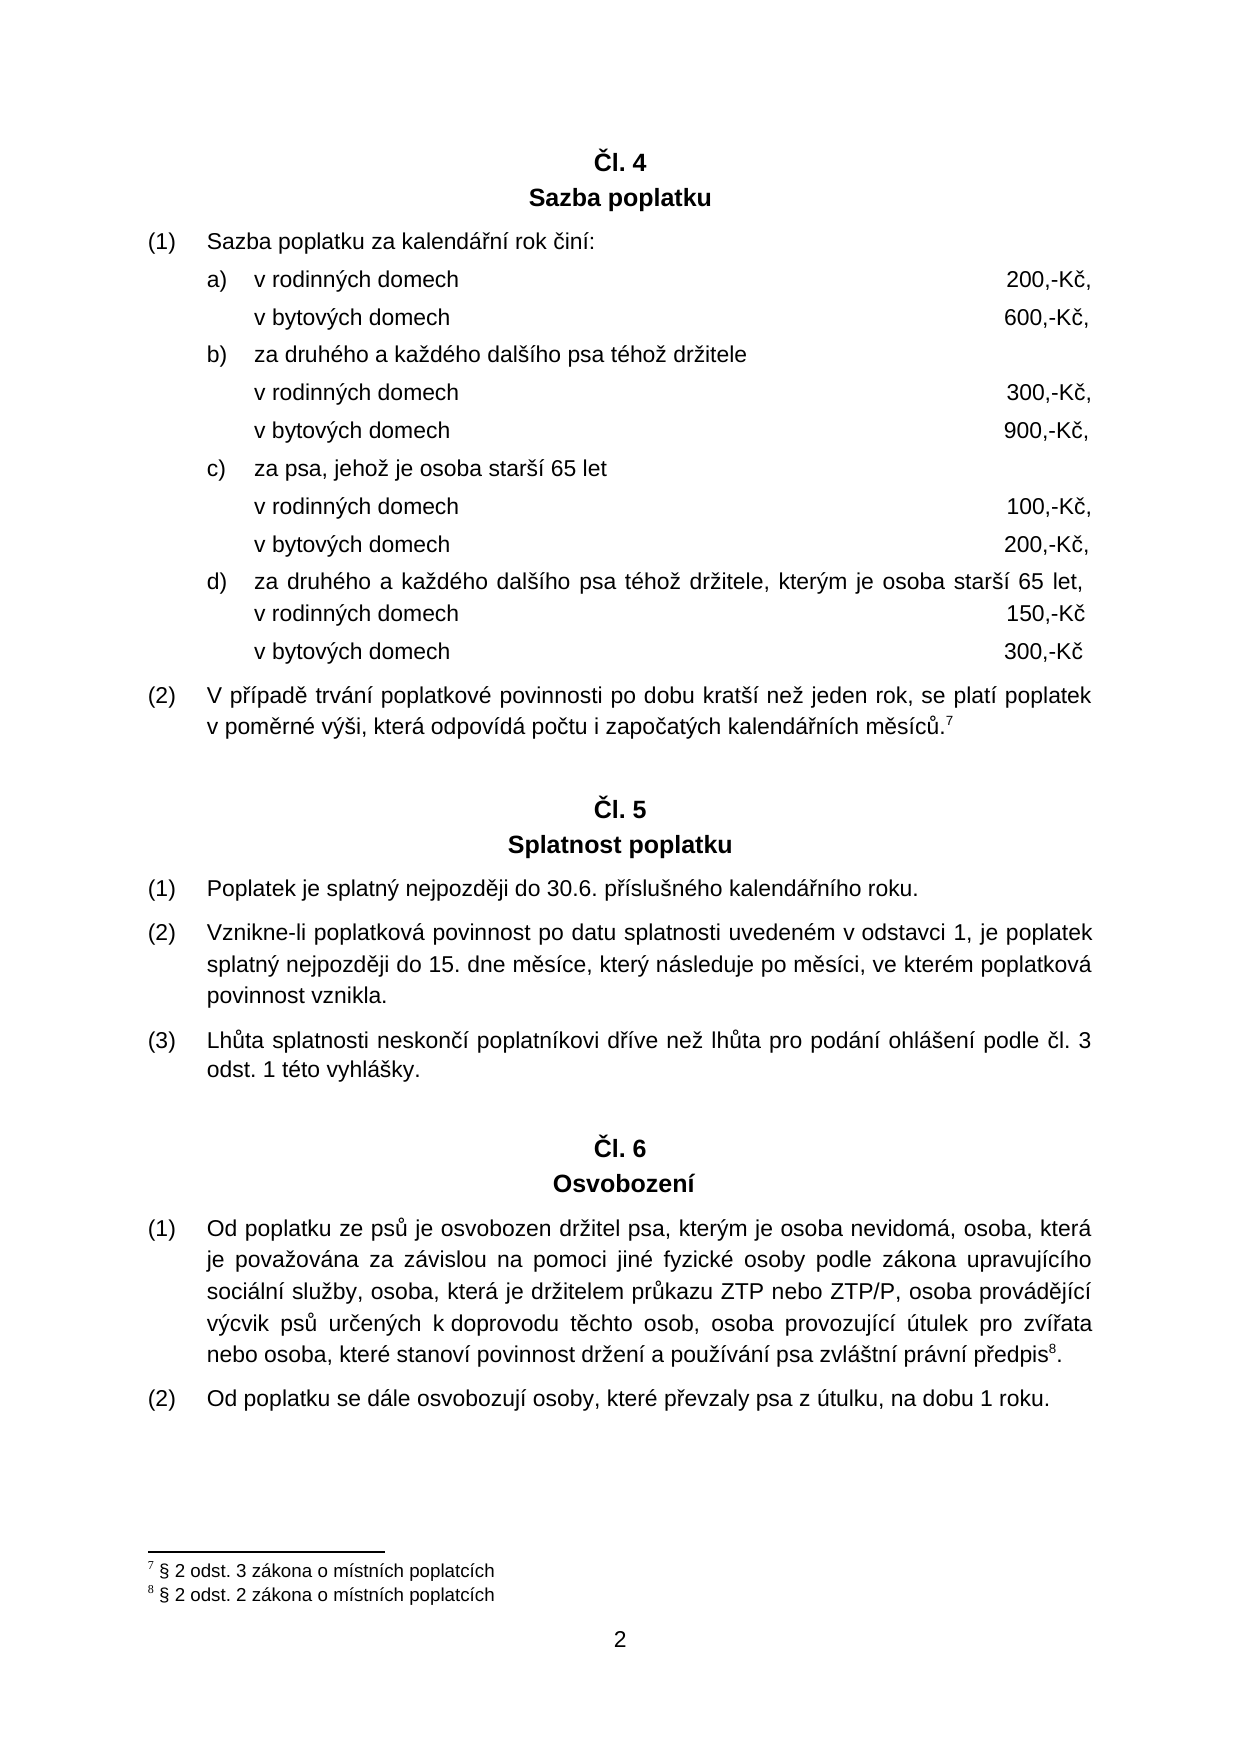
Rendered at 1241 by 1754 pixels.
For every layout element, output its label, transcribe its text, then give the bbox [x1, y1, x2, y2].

text Osvobození [148, 1169, 1093, 1198]
text v bytových domech 600,-Kč, [254, 304, 1093, 330]
text Sazba poplatku [148, 183, 1093, 211]
list Vznikne-li poplatková povinnost po datu splatnosti uvedeném v odstavci 1, je poplatek splatný nejpozději do 15. dne měsíce, který následuje po měsíci, ve kterém poplatková povinnost vznikla. [148, 919, 1093, 1009]
list za druhého a každého dalšího psa téhož držitele, kterým je osoba starší 65 let, v rodinných domech 150,-Kč [207, 568, 1093, 626]
text Splatnost poplatku [148, 830, 1093, 859]
list Sazba poplatku za kalendářní rok činí: [148, 228, 1093, 254]
list Poplatek je splatný nejpozději do 30.6. příslušného kalendářního roku. [148, 875, 1093, 902]
list za druhého a každého dalšího psa téhož držitele [207, 341, 1093, 368]
list V případě trvání poplatkové povinnosti po dobu kratší než jeden rok, se platí poplatek v poměrné výši, která odpovídá počtu i započatých kalendářních měsíců. [148, 682, 1093, 740]
list za psa, jehož je osoba starší 65 let [207, 455, 1093, 481]
text v bytových domech 300,-Kč [254, 638, 1093, 664]
list Lhůta splatnosti neskončí poplatníkovi dříve než lhůta pro podání ohlášení podle čl. 3 odst. 1 této vyhlášky. [148, 1027, 1093, 1082]
list Od poplatku se dále osvobozují osoby, které převzaly psa z útulku, na dobu 1 roku. [148, 1385, 1093, 1412]
text v bytových domech 900,-Kč, [254, 417, 1093, 443]
text v rodinných domech 100,-Kč, [254, 493, 1093, 519]
text v rodinných domech 300,-Kč, [254, 379, 1093, 406]
list v rodinných domech 200,-Kč, [207, 266, 1093, 292]
text v bytových domech 200,-Kč, [254, 531, 1093, 557]
text Čl. 5 [148, 795, 1093, 824]
text Čl. 4 [148, 148, 1093, 176]
text Čl. 6 [148, 1134, 1093, 1163]
list Od poplatku ze psů je osvobozen držitel psa, kterým je osoba nevidomá, osoba, která je považována za závislou na pomoci jiné fyzické osoby podle zákona upravujícího sociální služby, osoba, která je držitelem průkazu ZTP nebo ZTP/P, osoba provádějící výcvik psů určených k doprovodu těchto osob, osoba provozující útulek pro zvířata nebo osoba, které stanoví povinnost držení a používání psa zvláštní právní předpis. [148, 1215, 1093, 1367]
